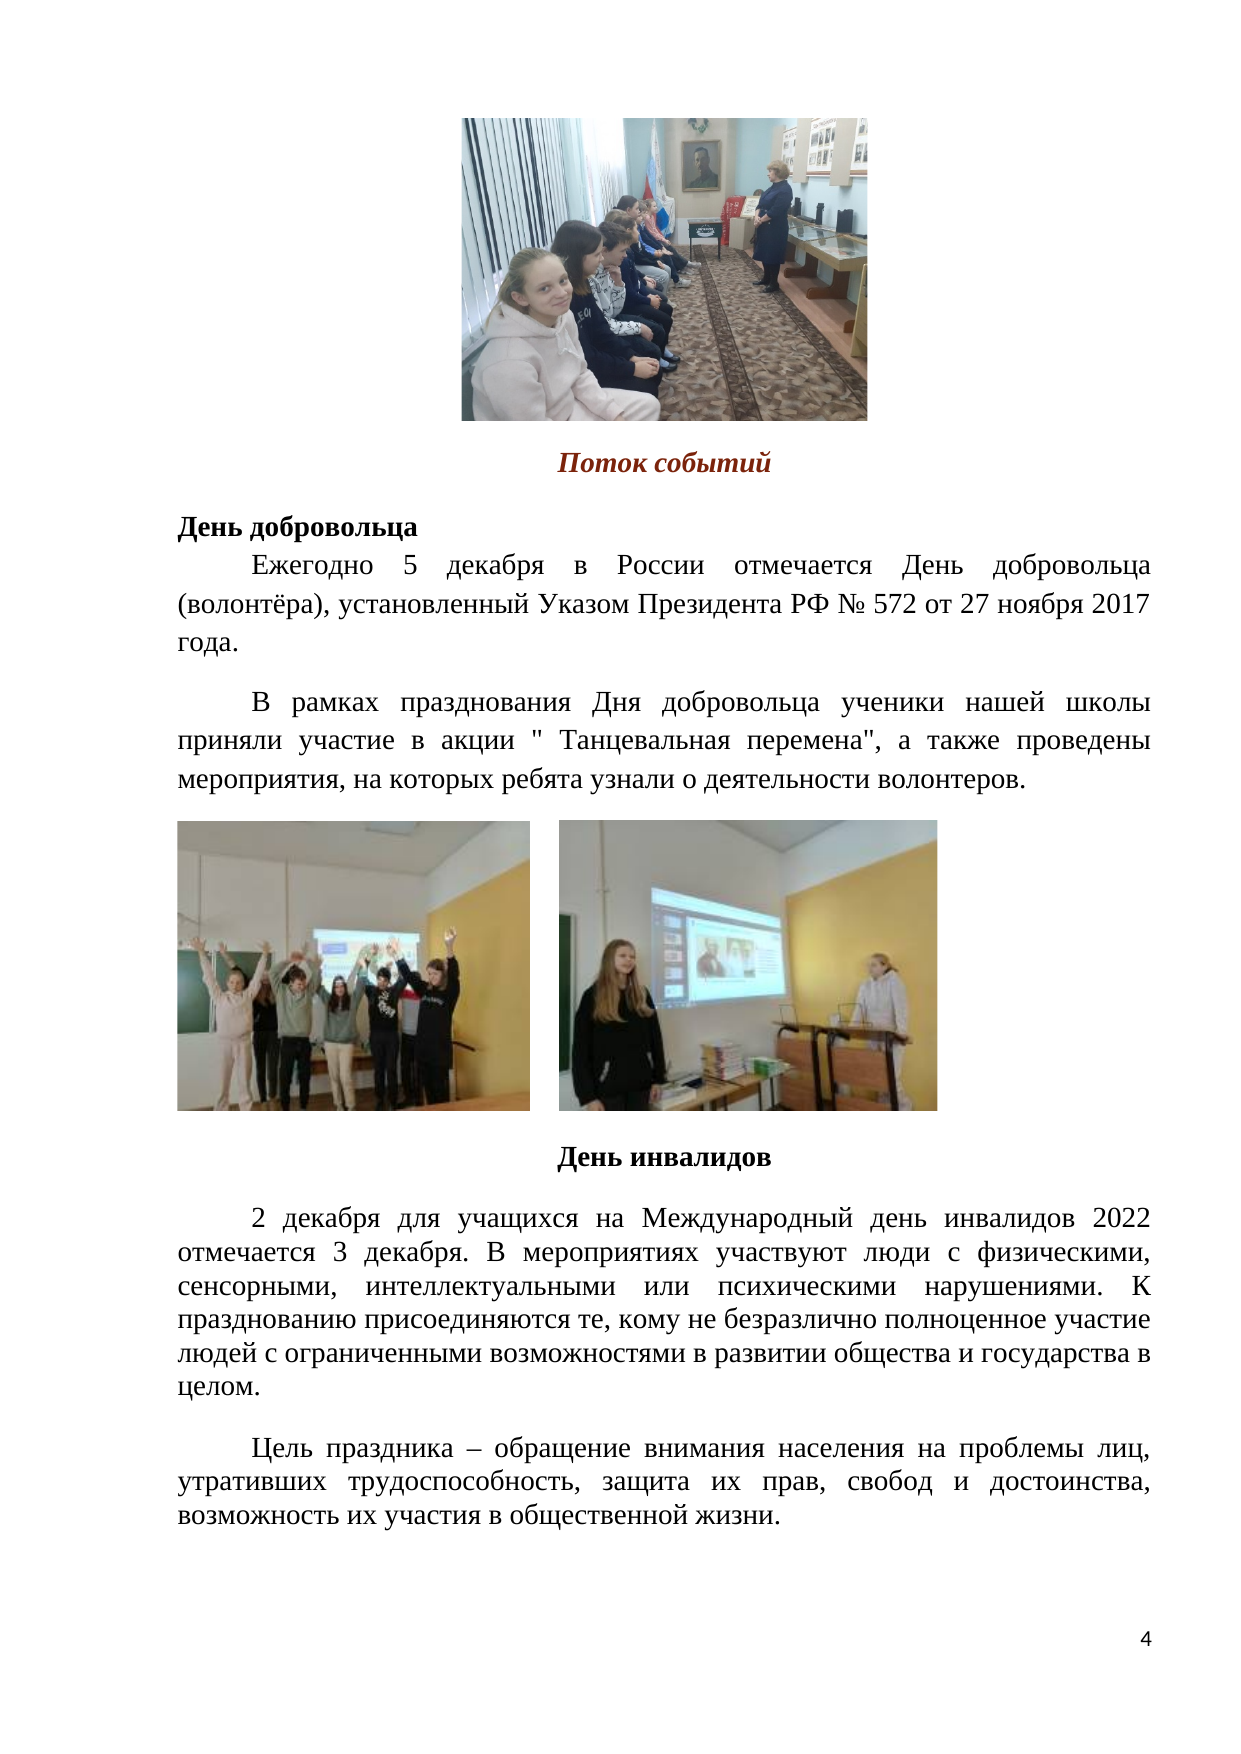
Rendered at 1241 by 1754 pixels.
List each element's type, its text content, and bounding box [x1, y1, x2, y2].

picture [461, 118, 868, 421]
text День инвалидов [177, 1139, 1152, 1172]
text 2 декабря для учащихся на Международный день инвалидов 2022 отмечается 3 декабря. В мероприятиях участвуют люди с физическими, сенсорными, интеллектуальными или психическими нарушениями. К празднованию присоединяются те, кому не безразлично полноценное участие людей с ограниченными возможностями в развитии общества и государства в целом. [177, 1201, 1152, 1402]
text Цель праздника – обращение внимания населения на проблемы лиц, утративших трудоспособность, защита их прав, свобод и достоинства, возможность их участия в общественной жизни. [177, 1430, 1152, 1530]
text Ежегодно 5 декабря в России отмечается День добровольца (волонтёра), установленный Указом Президента РФ № 572 от 27 ноября 2017 года. [177, 547, 1152, 658]
picture [177, 821, 530, 1111]
subtitle День добровольца [177, 509, 1152, 542]
subtitle Поток событий [177, 445, 1152, 479]
picture [559, 820, 938, 1111]
text В рамках празднования Дня добровольца ученики нашей школы приняли участие в акции " Танцевальная перемена", а также проведены мероприятия, на которых ребята узнали о деятельности волонтеров. [177, 684, 1152, 794]
